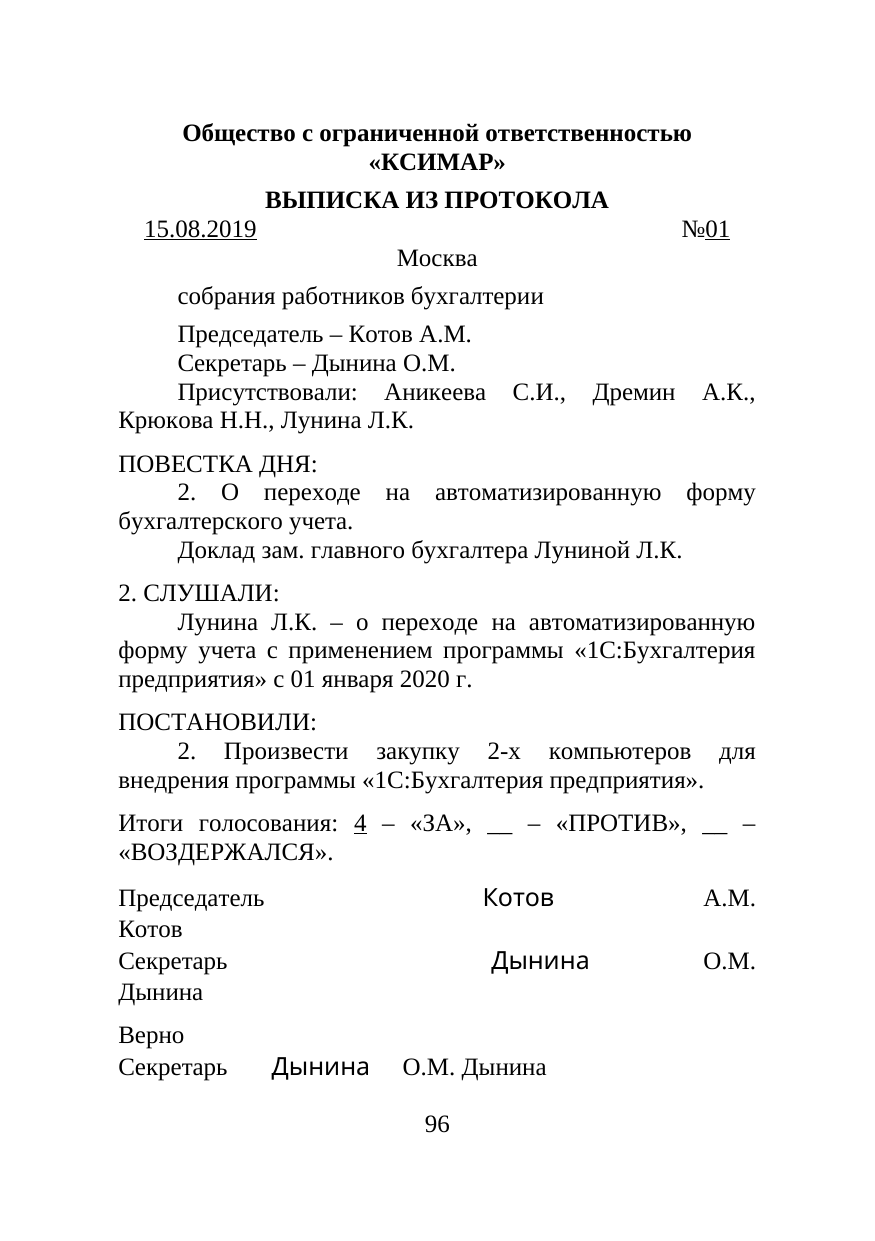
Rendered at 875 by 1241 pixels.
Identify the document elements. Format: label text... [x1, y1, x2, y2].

text Секретарь Дынина О.М. Дынина [118, 1049, 756, 1083]
text 2. О переходе на автоматизированную форму бухгалтерского учета. [118, 477, 756, 535]
text ПОВЕСТКА ДНЯ: [118, 449, 756, 477]
text ПОСТАНОВИЛИ: [118, 707, 756, 736]
text Председатель – Котов А.М. [118, 319, 756, 348]
text ВЫПИСКА ИЗ ПРОТОКОЛА [118, 185, 756, 214]
text Общество с ограниченной ответственностью «КСИМАР» [118, 118, 756, 176]
text Секретарь – Дынина О.М. [118, 348, 756, 377]
text Доклад зам. главного бухгалтера Луниной Л.К. [118, 535, 756, 564]
text 2. СЛУШАЛИ: [118, 578, 756, 607]
text Лунина Л.К. – о переходе на автоматизированную форму учета с применением программы «1С:Бухгалтерия предприятия» с 01 января 2020 г. [118, 607, 756, 693]
text собрания работников бухгалтерии [118, 281, 756, 310]
text Москва [118, 243, 756, 271]
text Председатель Котов А.М. Котов [118, 880, 756, 943]
text 15.08.2019 №01 [118, 214, 756, 243]
text Верно [118, 1020, 756, 1049]
text Присутствовали: Аникеева С.И., Дремин А.К., Крюкова Н.Н., Лунина Л.К. [118, 377, 756, 434]
text 2. Произвести закупку 2-х компьютеров для внедрения программы «1С:Бухгалтерия предприятия». [118, 736, 756, 794]
text Итоги голосования: 4 – «ЗА», __ – «ПРОТИВ», __ – «ВОЗДЕРЖАЛСЯ». [118, 808, 756, 866]
text Секретарь Дынина О.М. Дынина [118, 943, 756, 1006]
